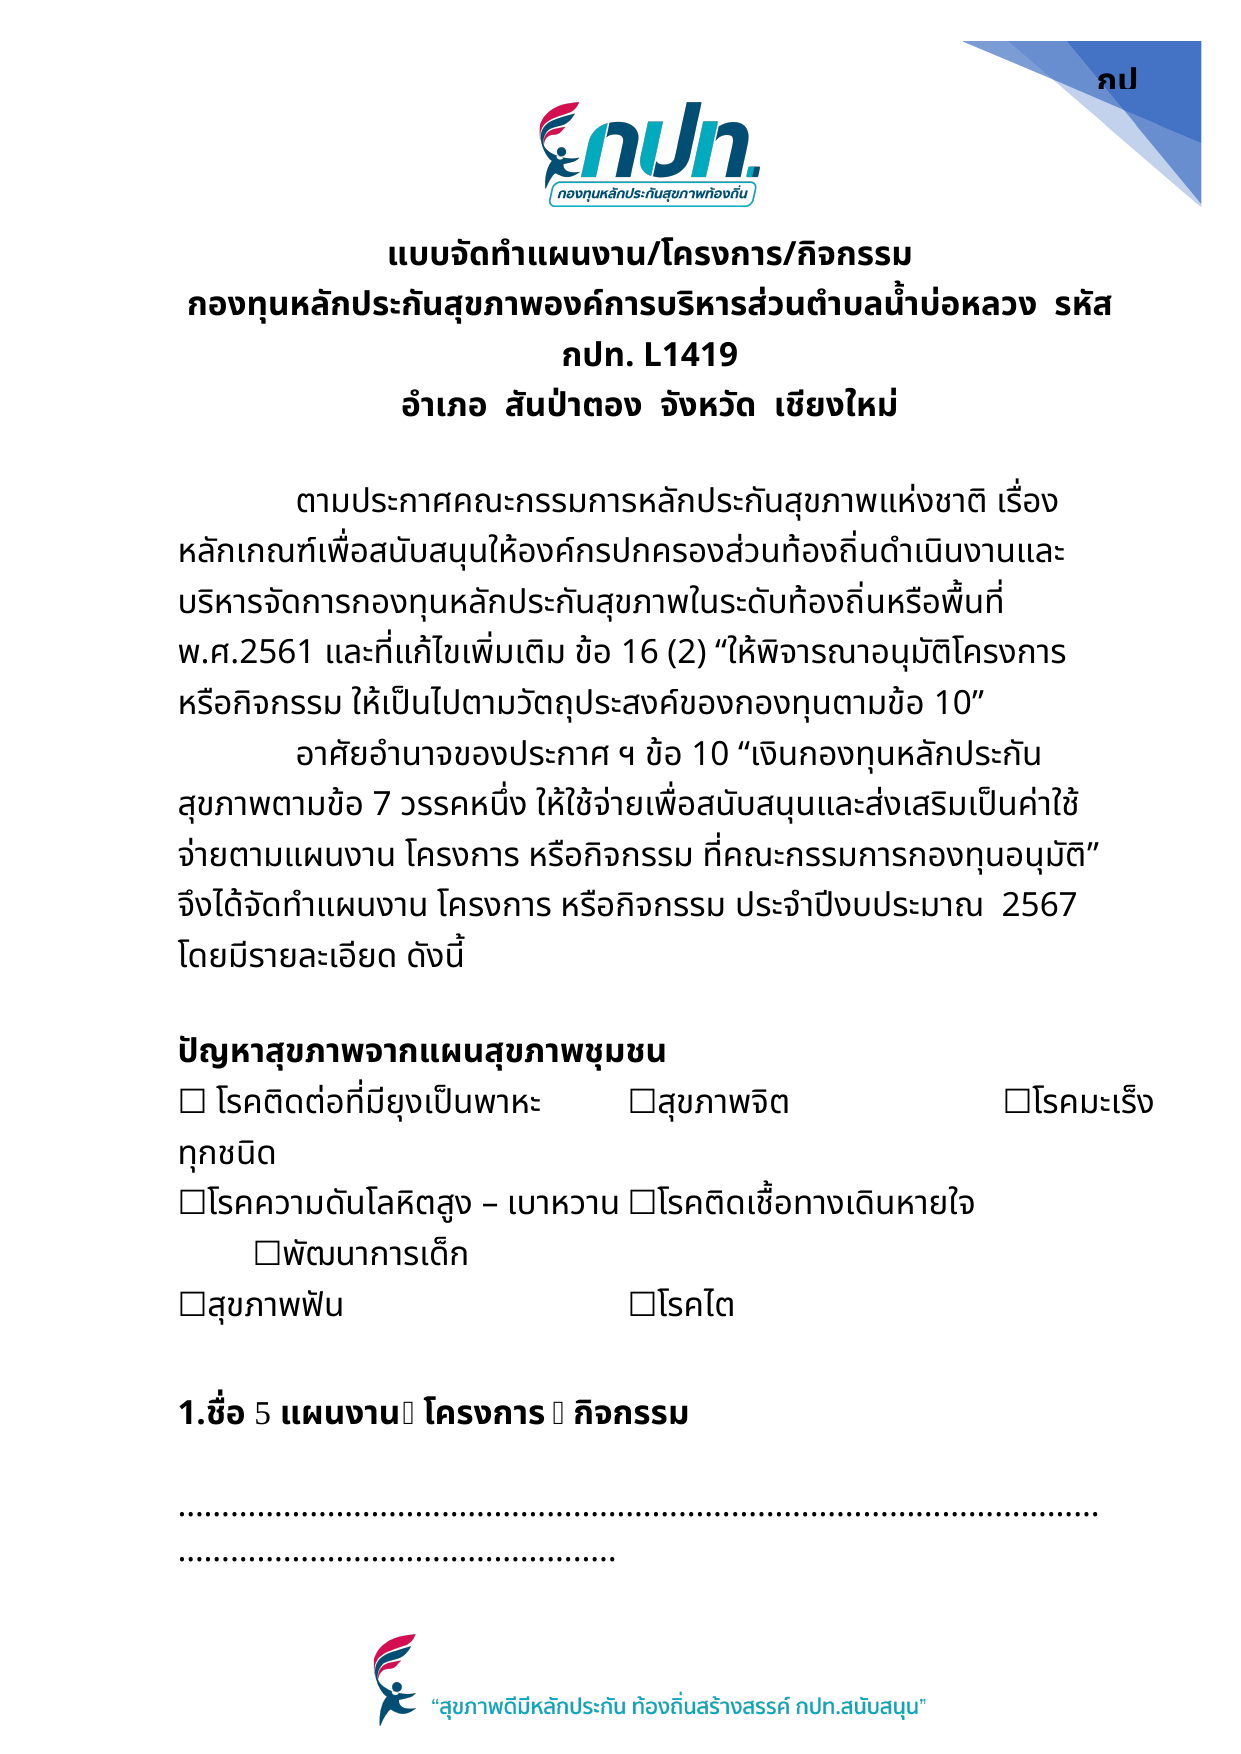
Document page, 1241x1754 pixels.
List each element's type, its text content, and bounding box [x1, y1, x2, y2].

text อาศัยอำนาจของประกาศ ฯ ข้อ 10 “เงินกองทุนหลักประกันสุขภาพตามข้อ 7 วรรคหนึ่ง ให้ใช้จ่ายเพื่อสนับสนุนและส่งเสริมเป็นค่าใช้จ่ายตามแผนงาน โครงการ หรือกิจกรรม ที่คณะกรรมการกองทุนอนุมัติ” จึงได้จัดทำแผนงาน โครงการ หรือกิจกรรม ประจำปีงบประมาณ 2567 โดยมีรายละเอียด ดังนี้ [177, 729, 1122, 982]
picture [539, 102, 760, 207]
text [177, 1452, 1122, 1572]
text แบบจัดทำแผนงาน/โครงการ/กิจกรรม [177, 229, 1122, 280]
text ☐ โรคติดต่อที่มียุงเป็นพาหะ ☐สุขภาพจิต ☐โรคมะเร็งทุกชนิด [177, 1078, 1167, 1179]
picture [373, 1634, 926, 1726]
text อำเภอ สันป่าตอง จังหวัด เชียงใหม่ [177, 381, 1122, 431]
text กองทุนหลักประกันสุขภาพองค์การบริหารส่วนตำบลน้ำบ่อหลวง รหัส กปท. L1419 [177, 280, 1122, 381]
text ปัญหาสุขภาพจากแผนสุขภาพชุมชน [177, 1027, 1122, 1078]
text ☐สุขภาพฟัน ☐โรคไต [177, 1280, 1167, 1331]
text 1.ชื่อ แผนงาน โครงการ กิจกรรม [177, 1389, 1122, 1439]
picture [962, 41, 1202, 207]
text ตามประกาศคณะกรรมการหลักประกันสุขภาพแห่งชาติ เรื่อง หลักเกณฑ์เพื่อสนับสนุนให้องค์กรปกครองส่วนท้องถิ่นดำเนินงานและบริหารจัดการกองทุนหลักประกันสุขภาพในระดับท้องถิ่นหรือพื้นที่ พ.ศ.2561 และที่แก้ไขเพิ่มเติม ข้อ 16 (2) “ให้พิจารณาอนุมัติโครงการ หรือกิจกรรม ให้เป็นไปตามวัตถุประสงค์ของกองทุนตามข้อ 10” [177, 477, 1122, 729]
text ☐โรคความดันโลหิตสูง – เบาหวาน ☐โรคติดเชื้อทางเดินหายใจ ☐พัฒนาการเด็ก [177, 1179, 1167, 1280]
